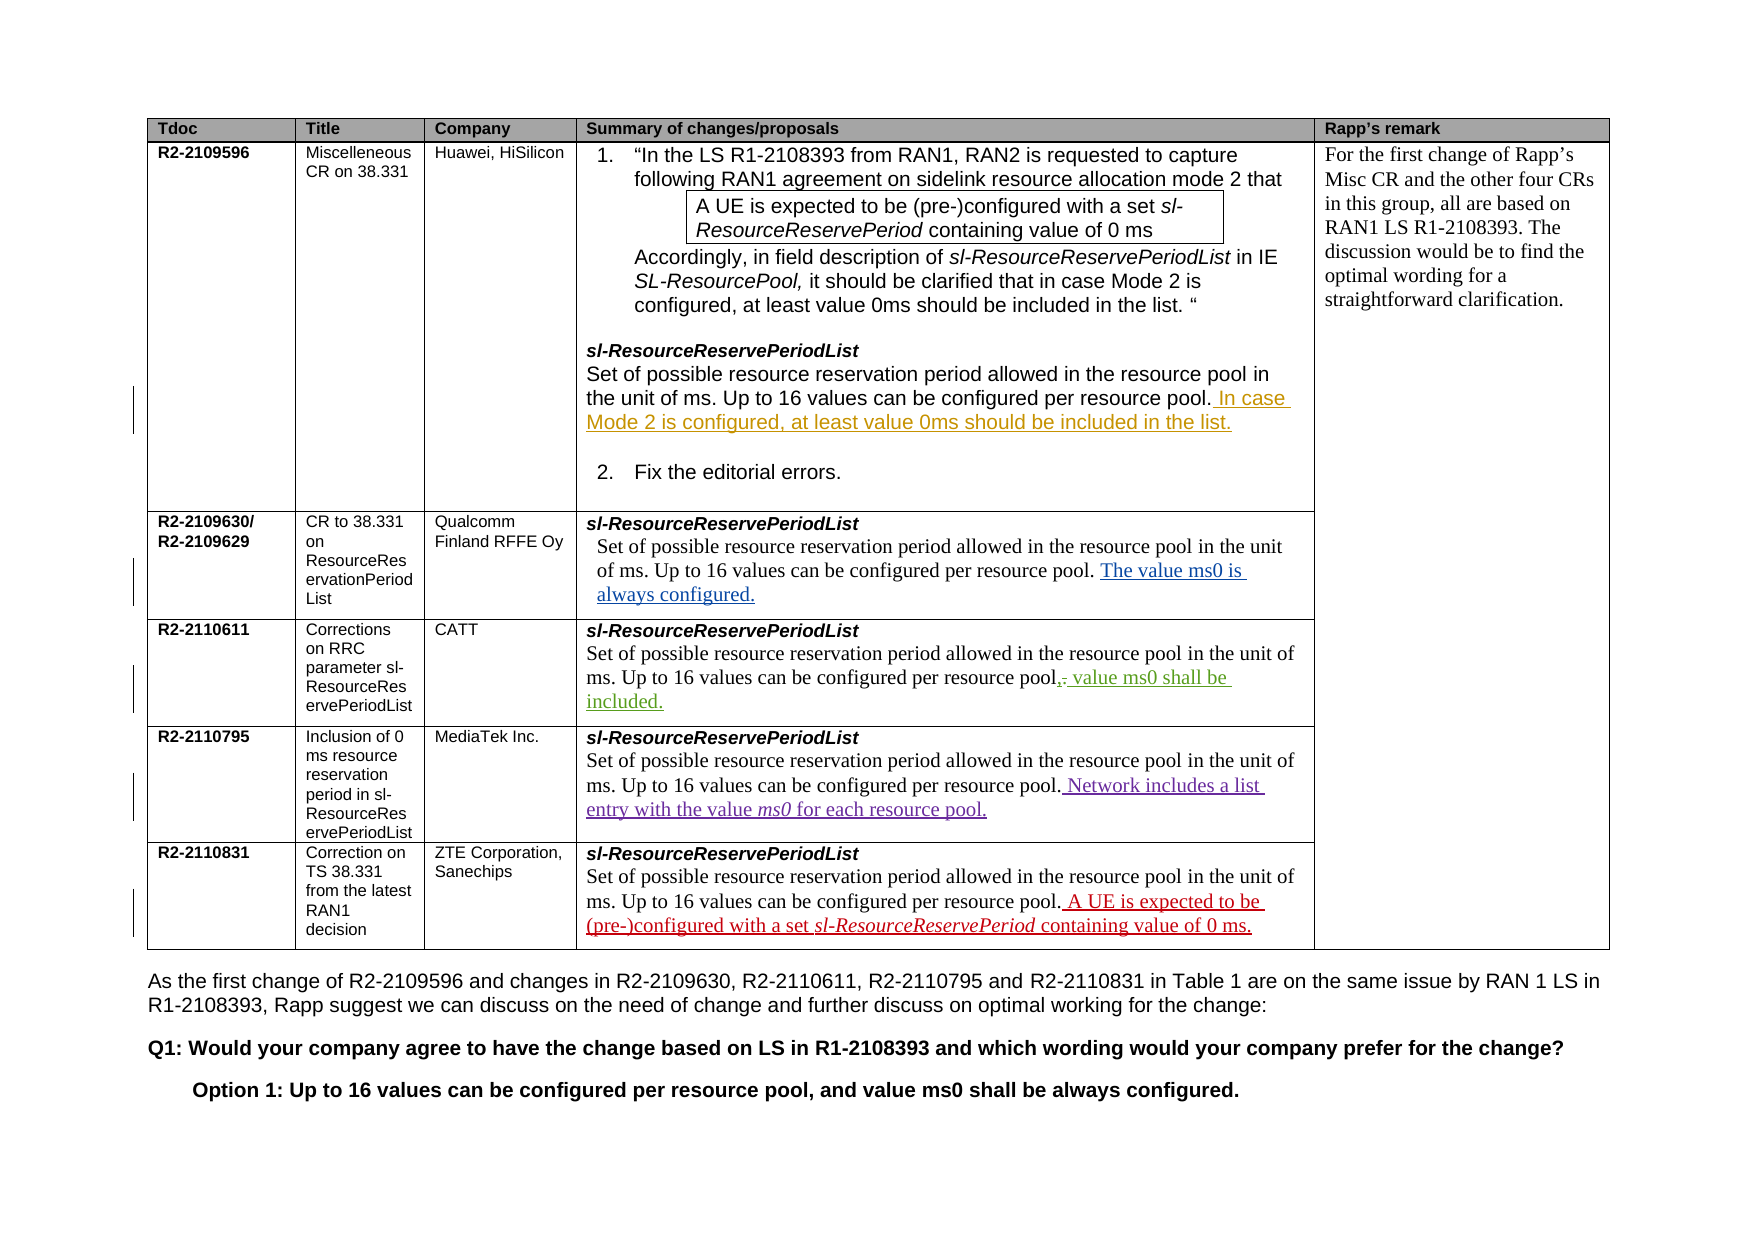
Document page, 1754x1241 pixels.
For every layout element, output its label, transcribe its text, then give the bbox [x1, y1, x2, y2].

table_cell R2-2109630/ R2-2109629 [148, 512, 295, 618]
text As the first change of R2-2109596 and changes in R2-2109630, R2-2110611, R2-2110795 and R2-2110831 in Table 1 are on the same issue by RAN 1 LS in R1-2108393, Rapp suggest we can discuss on the need of change and further discuss on optimal working for the change: [148, 969, 1636, 1017]
table_cell CATT [425, 620, 576, 726]
table_cell For the first change of Rapp’s Misc CR and the other four CRs in this group, all are based on RAN1 LS R1-2108393. The discussion would be to find the optimal wording for a straightforward clarification. [1315, 143, 1609, 949]
table_cell Inclusion of 0 ms resource reservation period in sl-ResourceReservePeriodList [296, 727, 424, 842]
table_cell “In the LS R1-2108393 from RAN1, RAN2 is requested to capture following RAN1 agreement on sidelink resource allocation mode 2 that A UE is expected to be (pre-)configured with a set sl-ResourceReservePeriod containing value of 0 ms Accordingly, in field description of sl-ResourceReservePeriodList in IE SL-ResourcePool, it should be clarified that in case Mode 2 is configured, at least value 0ms should be included in the list. “ sl-ResourceReservePeriodList Set of possible resource reservation period allowed in the resource pool in the unit of ms. Up to 16 values can be configured per resource pool. Fix the editorial errors. [577, 143, 1314, 511]
table_cell Corrections on RRC parameter sl-ResourceReservePeriodList [296, 620, 424, 726]
table_cell R2-2110795 [148, 727, 295, 842]
table_cell Miscelleneous CR on 38.331 [296, 143, 424, 511]
table_header Rapp’s remark [1315, 119, 1609, 141]
table_cell sl-ResourceReservePeriodList Set of possible resource reservation period allowed in the resource pool in the unit of ms. Up to 16 values can be configured per resource pool. [577, 512, 1314, 618]
table_cell R2-2109596 [148, 143, 295, 511]
table_cell R2-2110831 [148, 843, 295, 949]
table_header Tdoc [148, 119, 295, 141]
table_header Summary of changes/proposals [577, 119, 1314, 141]
table_cell CR to 38.331 on ResourceReservationPeriodList [296, 512, 424, 618]
table_cell MediaTek Inc. [425, 727, 576, 842]
text Q1: Would your company agree to have the change based on LS in R1-2108393 and which wording would your company prefer for the change? [148, 1036, 1636, 1059]
table_cell Huawei, HiSilicon [425, 143, 576, 511]
text Option 1: Up to 16 values can be configured per resource pool, and value ms0 shall be always configured. [192, 1078, 1636, 1102]
table_header Company [425, 119, 576, 141]
table_cell sl-ResourceReservePeriodList Set of possible resource reservation period allowed in the resource pool in the unit of ms. Up to 16 values can be configured per resource pool [577, 620, 1314, 726]
table_cell Qualcomm Finland RFFE Oy [425, 512, 576, 618]
table_header Title [296, 119, 424, 141]
table_cell sl-ResourceReservePeriodList Set of possible resource reservation period allowed in the resource pool in the unit of ms. Up to 16 values can be configured per resource pool. [577, 727, 1314, 842]
table_cell R2-2110611 [148, 620, 295, 726]
table_cell Correction on TS 38.331 from the latest RAN1 decision [296, 843, 424, 949]
table_cell sl-ResourceReservePeriodList Set of possible resource reservation period allowed in the resource pool in the unit of ms. Up to 16 values can be configured per resource pool. [577, 843, 1314, 949]
table_cell ZTE Corporation, Sanechips [425, 843, 576, 949]
